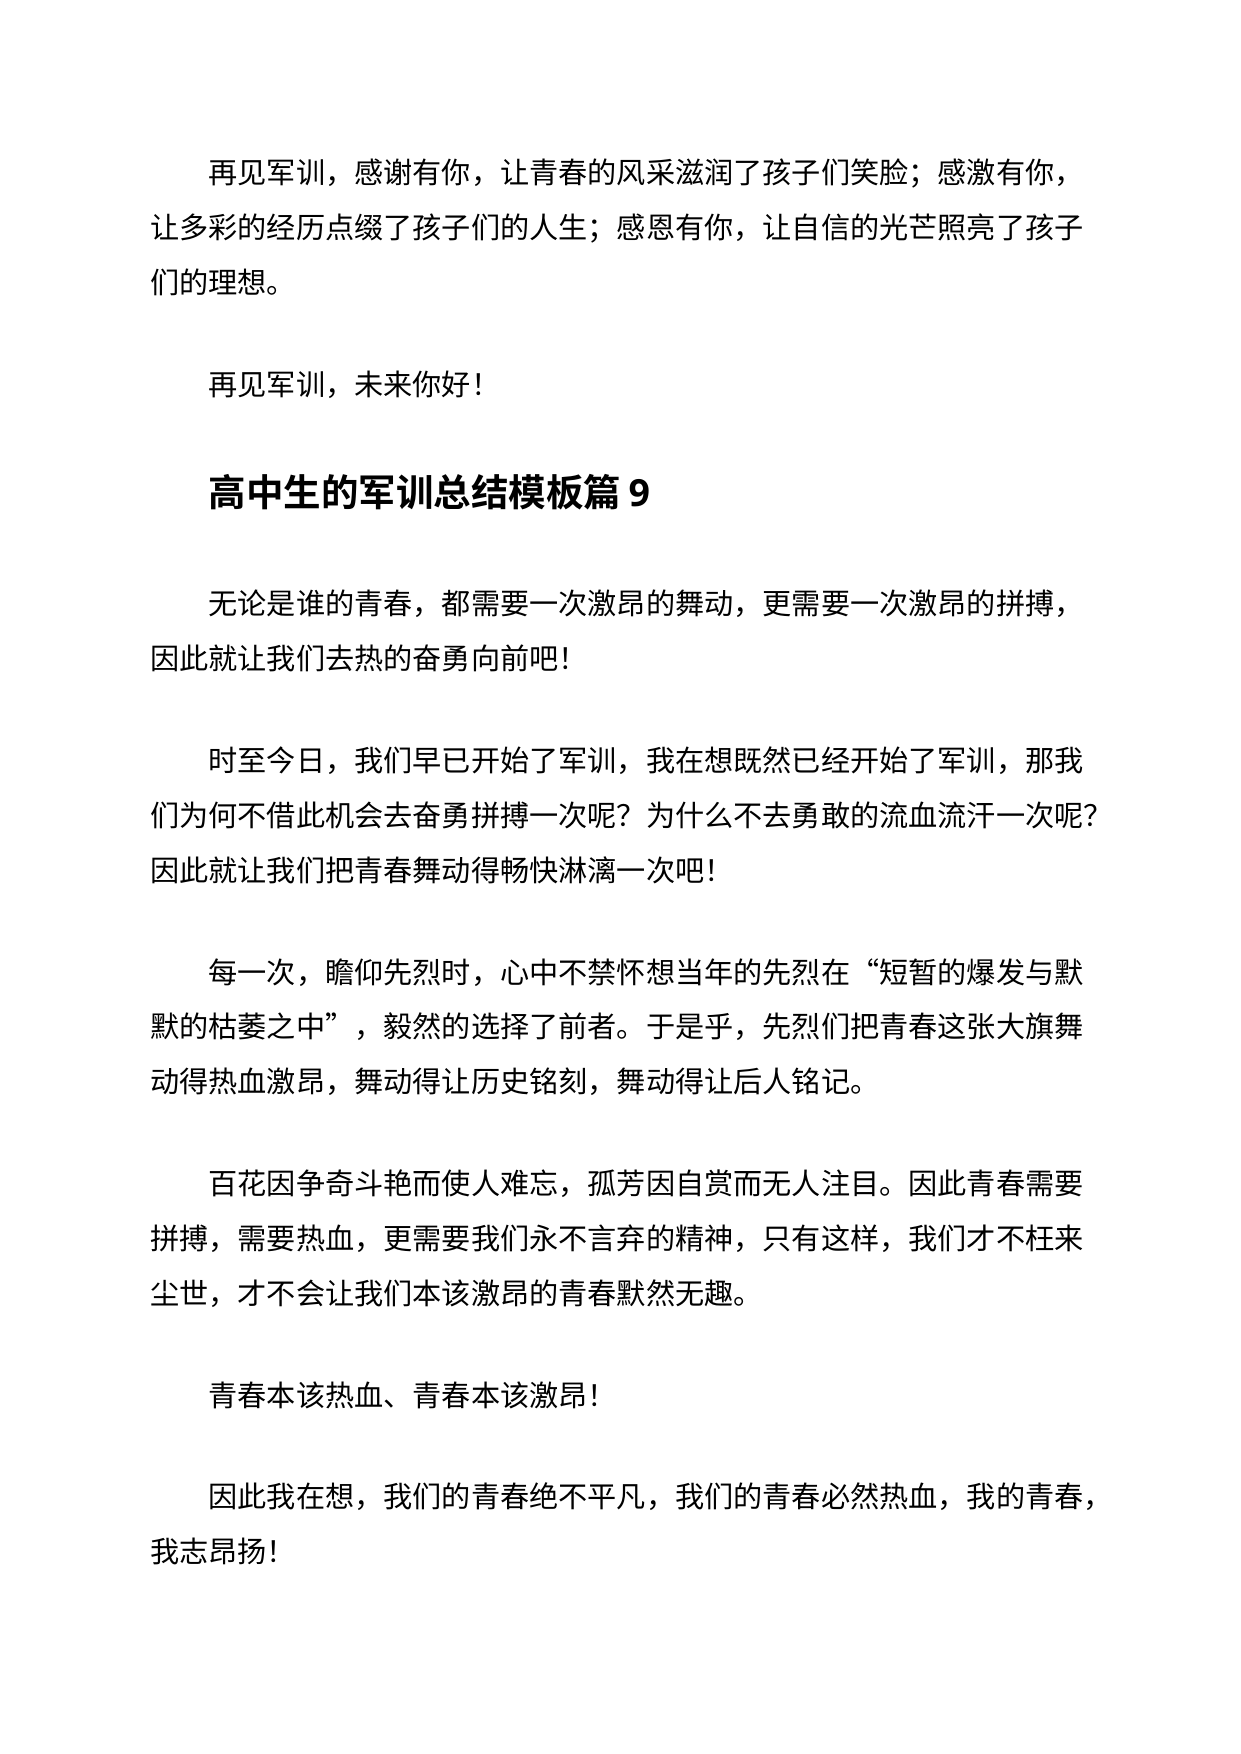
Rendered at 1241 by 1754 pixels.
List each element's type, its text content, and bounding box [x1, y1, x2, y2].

text 青春本该热血、青春本该激昂！ [150, 1372, 1090, 1414]
text 再见军训，感谢有你，让青春的风采滋润了孩子们笑脸；感激有你，让多彩的经历点缀了孩子们的人生；感恩有你，让自信的光芒照亮了孩子们的理想。 [150, 150, 1090, 302]
text 时至今日，我们早已开始了军训，我在想既然已经开始了军训，那我们为何不借此机会去奋勇拼搏一次呢？为什么不去勇敢的流血流汗一次呢？因此就让我们把青春舞动得畅快淋漓一次吧！ [150, 738, 1090, 890]
text 高中生的军训总结模板篇9 [150, 463, 1090, 518]
text 百花因争奇斗艳而使人难忘，孤芳因自赏而无人注目。因此青春需要拼搏，需要热血，更需要我们永不言弃的精神，只有这样，我们才不枉来尘世，才不会让我们本该激昂的青春默然无趣。 [150, 1161, 1090, 1313]
text 因此我在想，我们的青春绝不平凡，我们的青春必然热血，我的青春，我志昂扬！ [150, 1474, 1090, 1571]
text 无论是谁的青春，都需要一次激昂的舞动，更需要一次激昂的拼搏，因此就让我们去热的奋勇向前吧！ [150, 581, 1090, 678]
text 再见军训，未来你好！ [150, 362, 1090, 404]
text 每一次，瞻仰先烈时，心中不禁怀想当年的先烈在“短暂的爆发与默默的枯萎之中”，毅然的选择了前者。于是乎，先烈们把青春这张大旗舞动得热血激昂，舞动得让历史铭刻，舞动得让后人铭记。 [150, 949, 1090, 1101]
